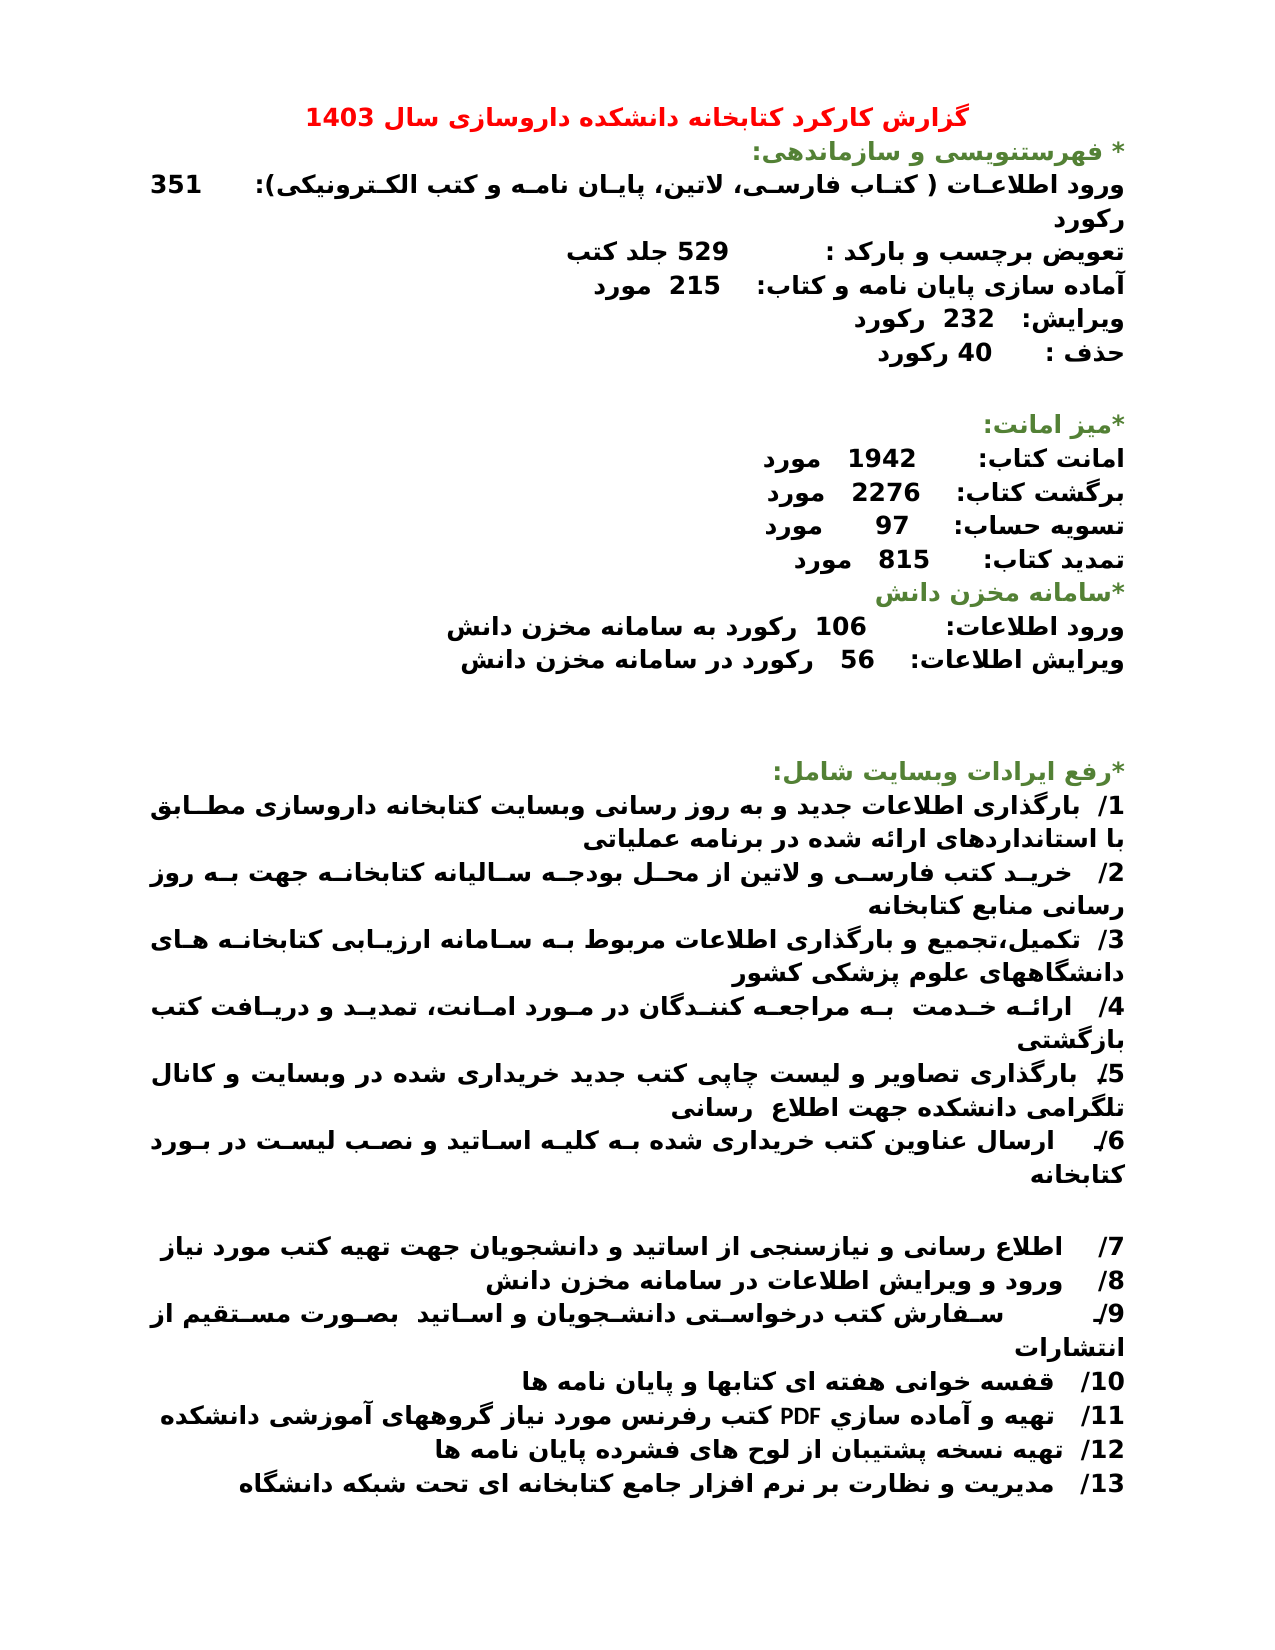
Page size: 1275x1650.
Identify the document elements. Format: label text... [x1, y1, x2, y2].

text *رفع ایرادات وبسایت شامل: [150, 757, 1125, 786]
text ورود اطلاعات: 106 رکورد به سامانه مخزن دانش [150, 612, 1125, 641]
text تعویض برچسب و بارکد : 529 جلد کتب [150, 237, 1125, 266]
text 11/ تهیه و آماده سازي PDF کتب رفرنس مورد نیاز گروههای آموزشی دانشکده [150, 1400, 1125, 1431]
text ویرایش اطلاعات: 56 رکورد در سامانه مخزن دانش [150, 645, 1125, 674]
text ورود اطلاعات ( کتاب فارسی، لاتین، پایان نامه و کتب الکترونیکی): 351 رکورد [150, 170, 1125, 233]
text گزارش کارکرد کتابخانه دانشکده داروسازی سال 1403 [150, 103, 1125, 132]
text تسویه حساب: 97 مورد [150, 511, 1125, 540]
text برگشت کتاب: 2276 مورد [150, 478, 1125, 507]
text 8/ ورود و ویرایش اطلاعات در سامانه مخزن دانش [150, 1266, 1125, 1295]
text 5/ بارگذاری تصاویر و لیست چاپی کتب جدید خریداری شده در وبسایت و کانال تلگرامی دانشکده جهت اطلاع رسانی [150, 1059, 1125, 1122]
text آماده سازی پایان نامه و کتاب: 215 مورد [150, 271, 1125, 300]
text 4/ ارائه خدمت به مراجعه کنندگان در مورد امانت، تمدید و دریافت کتب بازگشتی [150, 992, 1125, 1055]
text * فهرستنویسی و سازماندهی: [150, 137, 1125, 166]
text *سامانه مخزن دانش [150, 578, 1125, 607]
text 2/ خرید کتب فارسی و لاتین از محل بودجه سالیانه کتابخانه جهت به روز رسانی منابع کتابخانه [150, 858, 1125, 921]
text 7/ اطلاع رسانی و نیازسنجی از اساتید و دانشجویان جهت تهیه کتب مورد نیاز [150, 1232, 1125, 1262]
text *میز امانت: [150, 411, 1125, 440]
text امانت کتاب: 1942 مورد [150, 444, 1125, 473]
text 10/ قفسه خوانی هفته ای کتابها و پایان نامه ها [150, 1367, 1125, 1396]
text 12/ تهیه نسخه پشتیبان از لوح های فشرده پایان نامه ها [150, 1435, 1125, 1464]
text تمدید کتاب: 815 مورد [150, 545, 1125, 574]
text 1/ بارگذاری اطلاعات جدید و به روز رسانی وبسایت کتابخانه داروسازی مطابق با استانداردهای ارائه شده در برنامه عملیاتی [150, 791, 1125, 853]
text 6/ ارسال عناوین کتب خریداری شده به کلیه اساتید و نصب لیست در بورد کتابخانه [150, 1126, 1125, 1189]
text 3/ تکمیل،تجمیع و بارگذاری اطلاعات مربوط به سامانه ارزیابی کتابخانه های دانشگاههای علوم پزشکی کشور [150, 925, 1125, 988]
text حذف : 40 رکورد [150, 338, 1125, 367]
text 13/ مدیریت و نظارت بر نرم افزار جامع کتابخانه ای تحت شبکه دانشگاه [150, 1469, 1125, 1498]
text ویرایش: 232 رکورد [150, 304, 1125, 333]
text 9/ سفارش کتب درخواستی دانشجویان و اساتید بصورت مستقیم از انتشارات [150, 1299, 1125, 1362]
